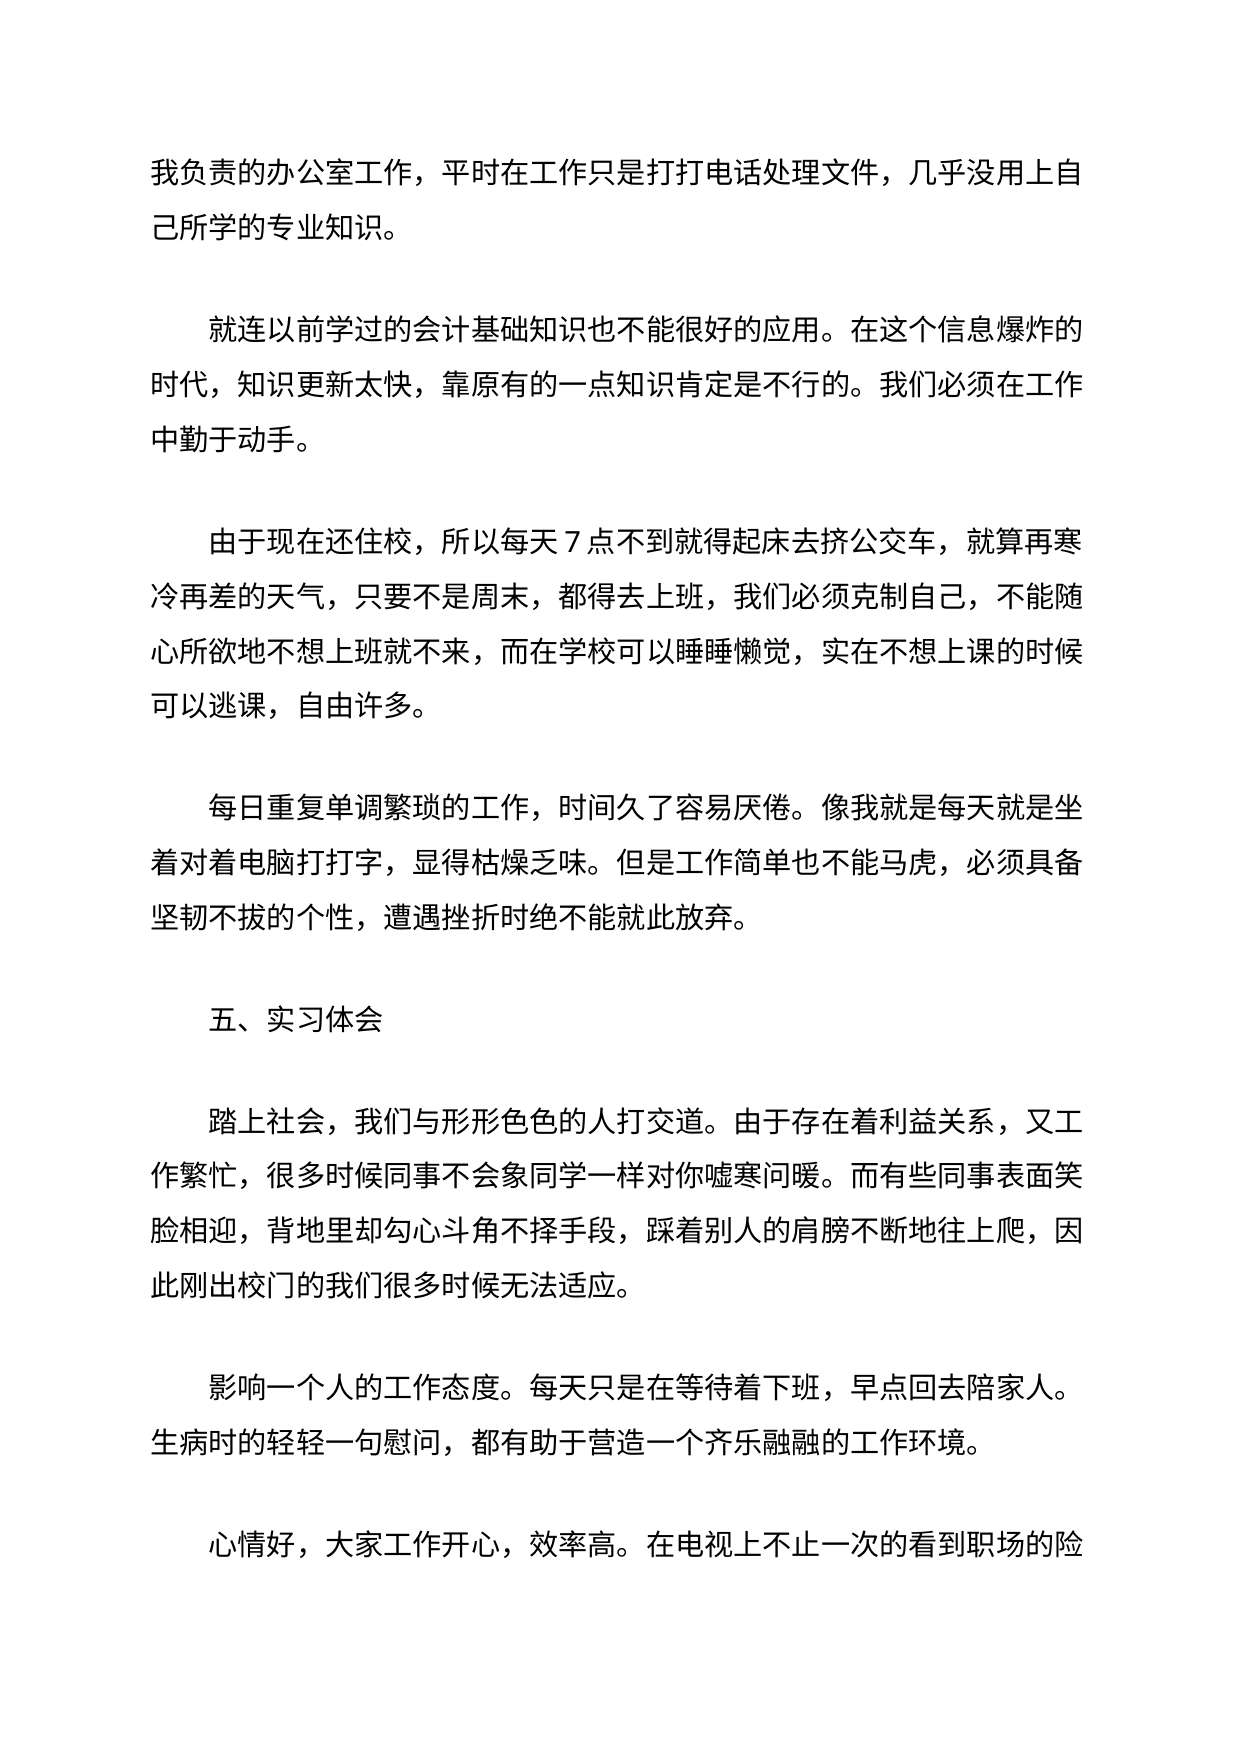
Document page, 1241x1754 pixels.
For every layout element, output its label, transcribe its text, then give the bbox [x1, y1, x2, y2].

text 每日重复单调繁琐的工作，时间久了容易厌倦。像我就是每天就是坐着对着电脑打打字，显得枯燥乏味。但是工作简单也不能马虎，必须具备坚韧不拔的个性，遭遇挫折时绝不能就此放弃。 [150, 785, 1090, 937]
text 五、实习体会 [150, 996, 1090, 1039]
text 就连以前学过的会计基础知识也不能很好的应用。在这个信息爆炸的时代，知识更新太快，靠原有的一点知识肯定是不行的。我们必须在工作中勤于动手。 [150, 307, 1090, 459]
text 踏上社会，我们与形形色色的人打交道。由于存在着利益关系，又工作繁忙，很多时候同事不会象同学一样对你嘘寒问暖。而有些同事表面笑脸相迎，背地里却勾心斗角不择手段，踩着别人的肩膀不断地往上爬，因此刚出校门的我们很多时候无法适应。 [150, 1098, 1090, 1305]
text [150, 1521, 1090, 1563]
text 影响一个人的工作态度。每天只是在等待着下班，早点回去陪家人。生病时的轻轻一句慰问，都有助于营造一个齐乐融融的工作环境。 [150, 1364, 1090, 1462]
text 由于现在还住校，所以每天7点不到就得起床去挤公交车，就算再寒冷再差的天气，只要不是周末，都得去上班，我们必须克制自己，不能随心所欲地不想上班就不来，而在学校可以睡睡懒觉，实在不想上课的时候可以逃课，自由许多。 [150, 518, 1090, 725]
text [150, 150, 1090, 247]
